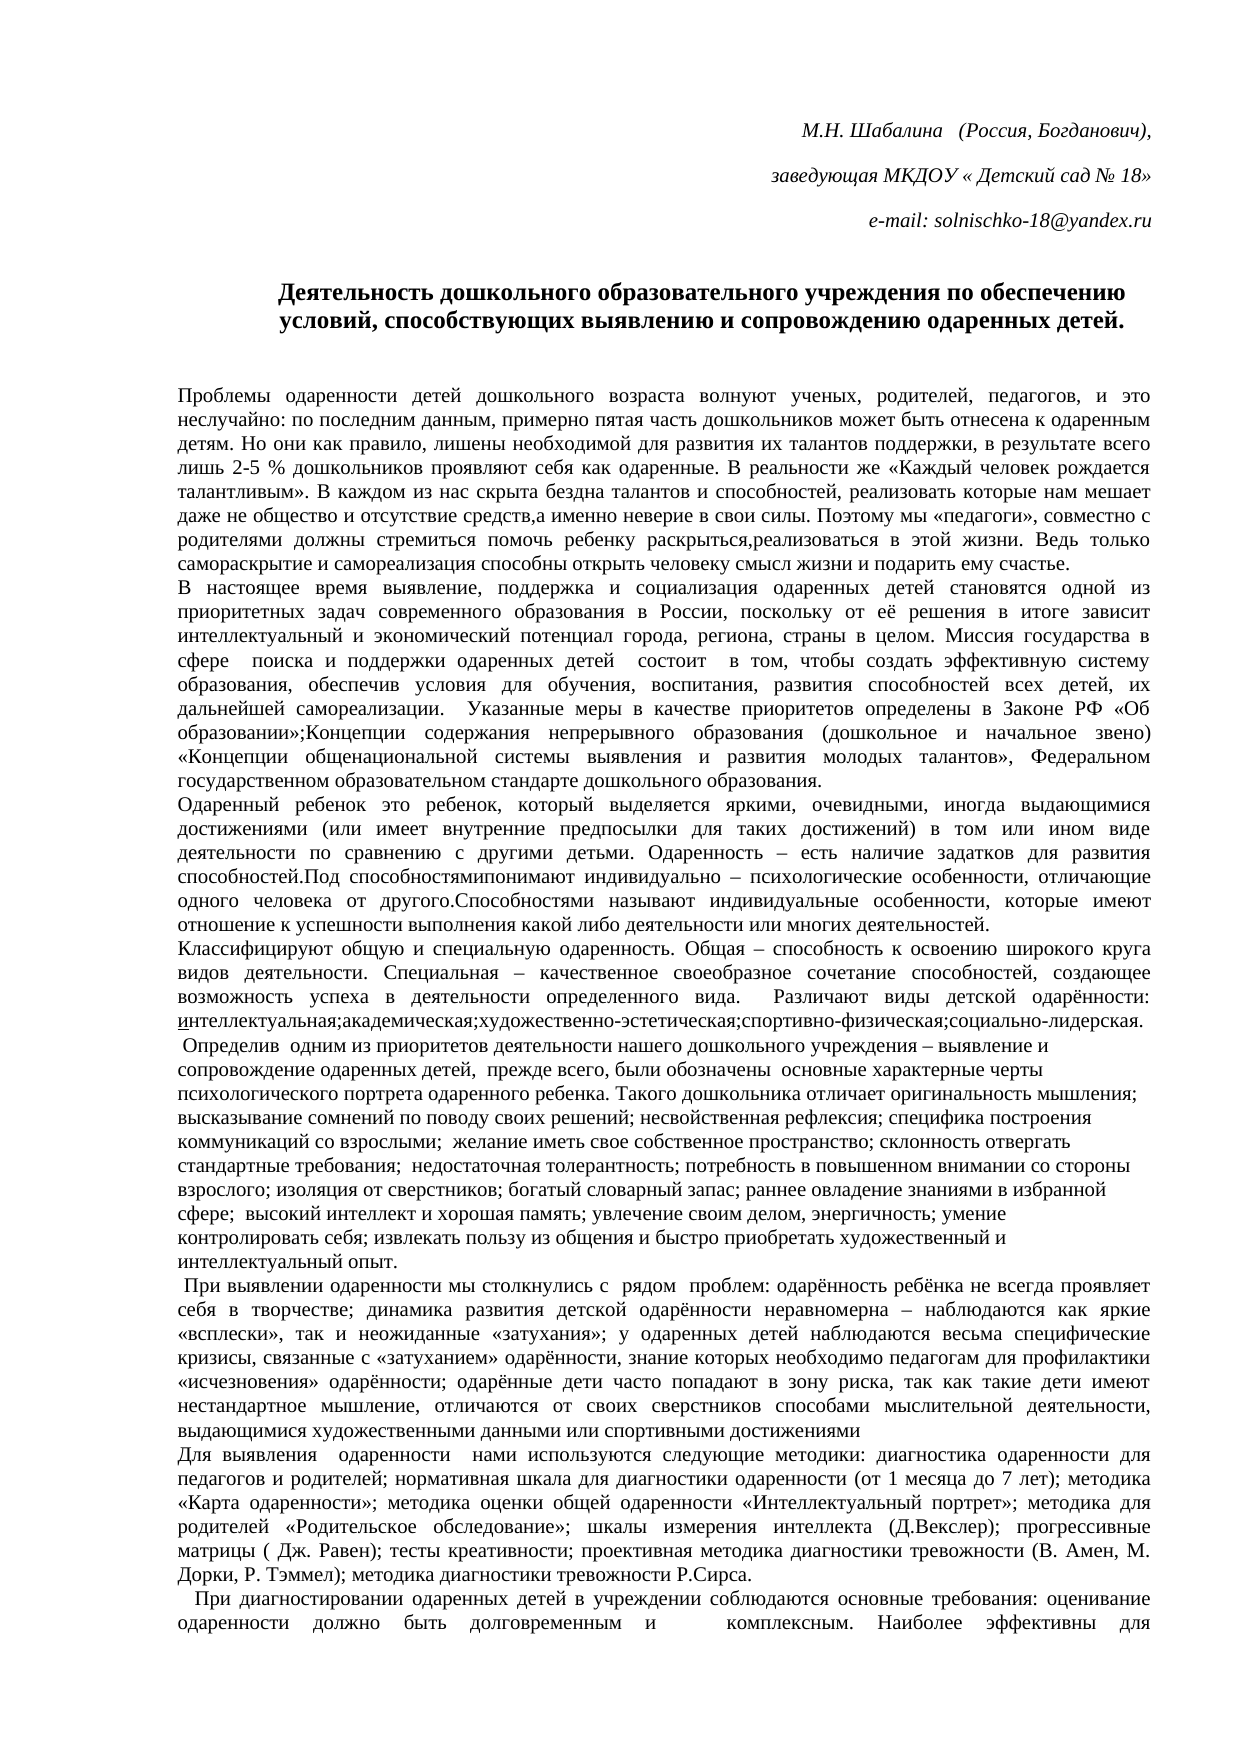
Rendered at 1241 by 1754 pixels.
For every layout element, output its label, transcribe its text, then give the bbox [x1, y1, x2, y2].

text e-mail: solnischko-18@yandex.ru [177, 208, 1152, 232]
text М.Н. Шабалина (Россия, Богданович), [177, 118, 1152, 142]
text заведующая МКДОУ « Детский сад № 18» [177, 163, 1152, 187]
text При выявлении одаренности мы столкнулись с рядом проблем: одарённость ребёнка не всегда проявляет себя в творчестве; динамика развития детской одарённости неравномерна – наблюдаются как яркие «всплески», так и неожиданные «затухания»; у одаренных детей наблюдаются весьма специфические кризисы, связанные с «затуханием» одарённости, знание которых необходимо педагогам для профилактики «исчезновения» одарённости; одарённые дети часто попадают в зону риска, так как такие дети имеют нестандартное мышление, отличаются от своих сверстников способами мыслительной деятельности, выдающимися художественными данными или спортивными достижениями [177, 1273, 1152, 1442]
text Классифицируют общую и специальную одаренность. Общая – способность к освоению широкого круга видов деятельности. Специальная – качественное своеобразное сочетание способностей, создающее возможность успеха в деятельности определенного вида. Различают виды детской одарённости: интеллектуальная;академическая;художественно-эстетическая;спортивно-физическая;социально-лидерская. [177, 936, 1152, 1032]
text Одаренный ребенок это ребенок, который выделяется яркими, очевидными, иногда выдающимися достижениями (или имеет внутренние предпосылки для таких достижений) в том или ином виде деятельности по сравнению с другими детьми. Одаренность – есть наличие задатков для развития способностей.Под способностямипонимают индивидуально – психологические особенности, отличающие одного человека от другого.Способностями называют индивидуальные особенности, которые имеют отношение к успешности выполнения какой либо деятельности или многих деятельностей. [177, 792, 1152, 936]
text В настоящее время выявление, поддержка и социализация одаренных детей становятся одной из приоритетных задач современного образования в России, поскольку от её решения в итоге зависит интеллектуальный и экономический потенциал города, региона, страны в целом. Миссия государства в сфере поиска и поддержки одаренных детей состоит в том, чтобы создать эффективную систему образования, обеспечив условия для обучения, воспитания, развития способностей всех детей, их дальнейшей самореализации. Указанные меры в качестве приоритетов определены в Законе РФ «Об образовании»;Концепции содержания непрерывного образования (дошкольное и начальное звено) «Концепции общенациональной системы выявления и развития молодых талантов», Федеральном государственном образовательном стандарте дошкольного образования. [177, 575, 1152, 792]
text Проблемы одаренности детей дошкольного возраста волнуют ученых, родителей, педагогов, и это неслучайно: по последним данным, примерно пятая часть дошкольников может быть отнесена к одаренным детям. Но они как правило, лишены необходимой для развития их талантов поддержки, в результате всего лишь 2-5 % дошкольников проявляют себя как одаренные. В реальности же «Каждый человек рождается талантливым». В каждом из нас скрыта бездна талантов и способностей, реализовать которые нам мешает даже не общество и отсутствие средств,а именно неверие в свои силы. Поэтому мы «педагоги», совместно с родителями должны стремиться помочь ребенку раскрыться,реализоваться в этой жизни. Ведь только самораскрытие и самореализация способны открыть человеку смысл жизни и подарить ему счастье. [177, 383, 1152, 575]
text Деятельность дошкольного образовательного учреждения по обеспечению условий, способствующих выявлению и сопровождению одаренных детей. [252, 277, 1152, 334]
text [177, 1586, 1152, 1634]
text Определив одним из приоритетов деятельности нашего дошкольного учреждения – выявление и сопровождение одаренных детей, прежде всего, были обозначены основные характерные черты психологического портрета одаренного ребенка. Такого дошкольника отличает оригинальность мышления; высказывание сомнений по поводу своих решений; несвойственная рефлексия; специфика построения коммуникаций со взрослыми; желание иметь свое собственное пространство; склонность отвергать стандартные требования; недостаточная толерантность; потребность в повышенном внимании со стороны взрослого; изоляция от сверстников; богатый словарный запас; раннее овладение знаниями в избранной сфере; высокий интеллект и хорошая память; увлечение своим делом, энергичность; умение контролировать себя; извлекать пользу из общения и быстро приобретать художественный и интеллектуальный опыт. [177, 1032, 1152, 1273]
text Для выявления одаренности нами используются следующие методики: диагностика одаренности для педагогов и родителей; нормативная шкала для диагностики одаренности (от 1 месяца до 7 лет); методика «Карта одаренности»; методика оценки общей одаренности «Интеллектуальный портрет»; методика для родителей «Родительское обследование»; шкалы измерения интеллекта (Д.Векслер); прогрессивные матрицы ( Дж. Равен); тесты креативности; проективная методика диагностики тревожности (В. Амен, М. Дорки, Р. Тэммел); методика диагностики тревожности Р.Сирса. [177, 1442, 1152, 1586]
